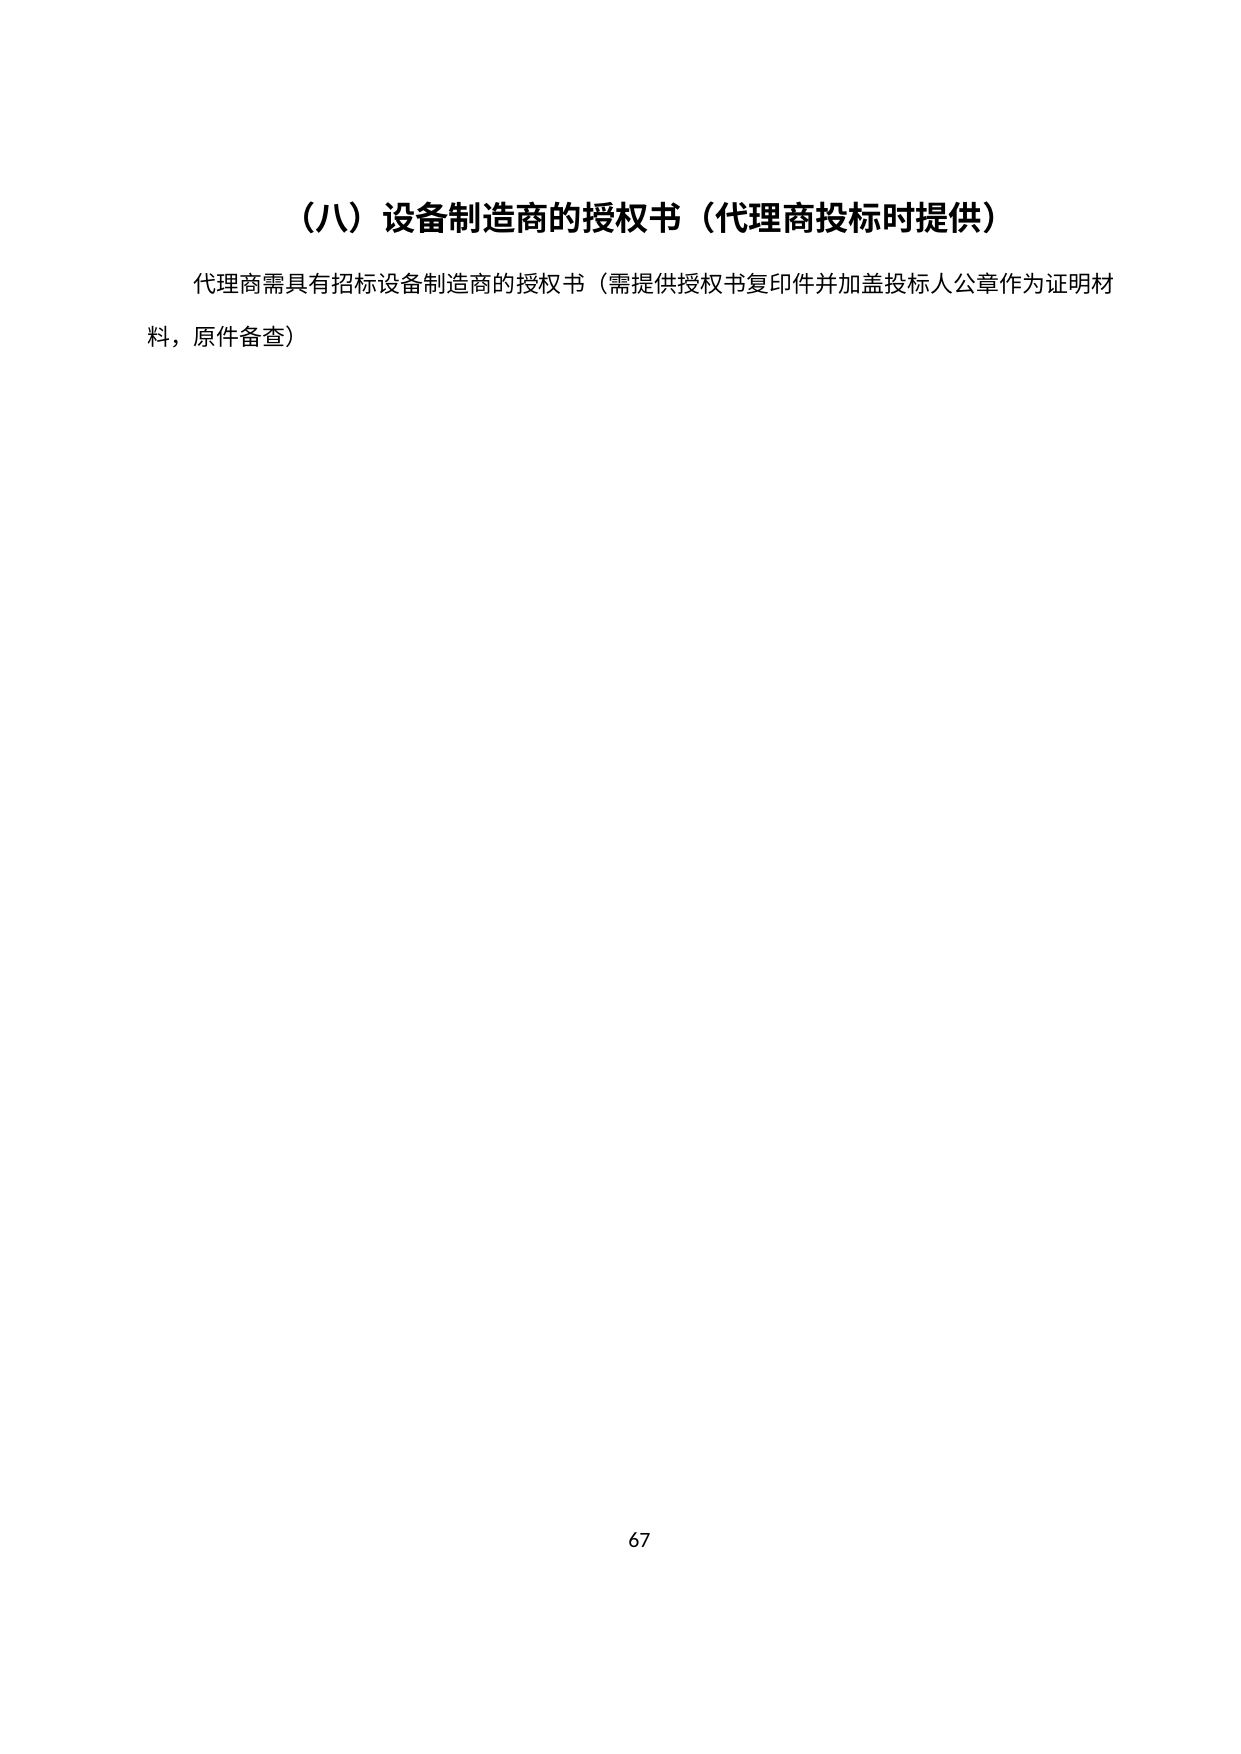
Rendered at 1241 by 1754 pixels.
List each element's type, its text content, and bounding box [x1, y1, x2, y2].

text 代理商需具有招标设备制造商的授权书（需提供授权书复印件并加盖投标人公章作为证明材料，原件备查） [148, 264, 1116, 351]
text （八）设备制造商的授权书（代理商投标时提供） [148, 192, 1116, 240]
